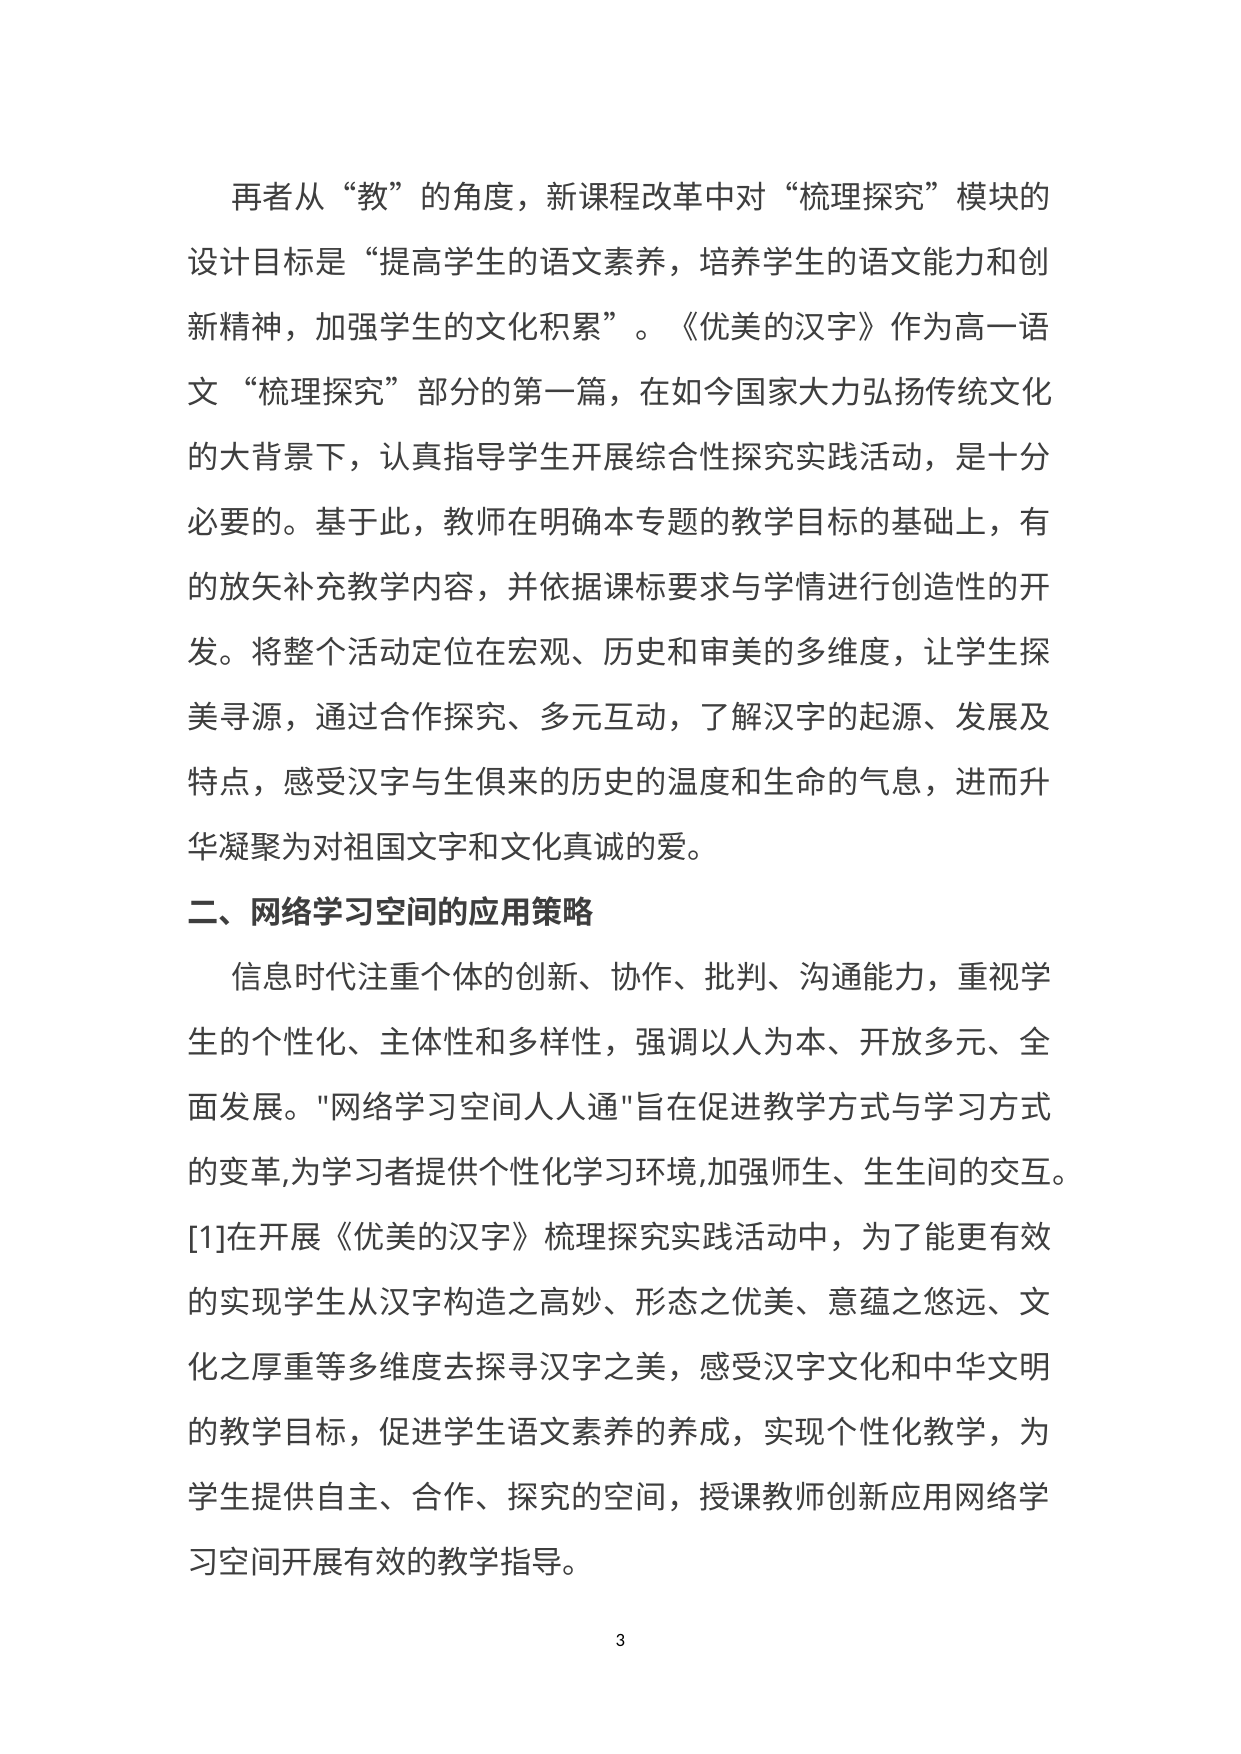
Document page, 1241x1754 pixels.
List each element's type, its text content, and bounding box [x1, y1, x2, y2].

text 再者从“教”的角度，新课程改革中对“梳理探究”模块的设计目标是“提高学生的语文素养，培养学生的语文能力和创新精神，加强学生的文化积累”。《优美的汉字》作为高一语文 “梳理探究”部分的第一篇，在如今国家大力弘扬传统文化的大背景下，认真指导学生开展综合性探究实践活动，是十分必要的。基于此，教师在明确本专题的教学目标的基础上，有的放矢补充教学内容，并依据课标要求与学情进行创造性的开发。将整个活动定位在宏观、历史和审美的多维度，让学生探美寻源，通过合作探究、多元互动，了解汉字的起源、发展及特点，感受汉字与生俱来的历史的温度和生命的气息，进而升华凝聚为对祖国文字和文化真诚的爱。 [187, 162, 1053, 877]
text 二、网络学习空间的应用策略 [187, 877, 1053, 942]
text 信息时代注重个体的创新、协作、批判、沟通能力，重视学生的个性化、主体性和多样性，强调以人为本、开放多元、全面发展。"网络学习空间人人通"旨在促进教学方式与学习方式的变革,为学习者提供个性化学习环境,加强师生、生生间的交互。[1]在开展《优美的汉字》梳理探究实践活动中，为了能更有效的实现学生从汉字构造之高妙、形态之优美、意蕴之悠远、文化之厚重等多维度去探寻汉字之美，感受汉字文化和中华文明的教学目标，促进学生语文素养的养成，实现个性化教学，为学生提供自主、合作、探究的空间，授课教师创新应用网络学习空间开展有效的教学指导。 [187, 942, 1053, 1592]
